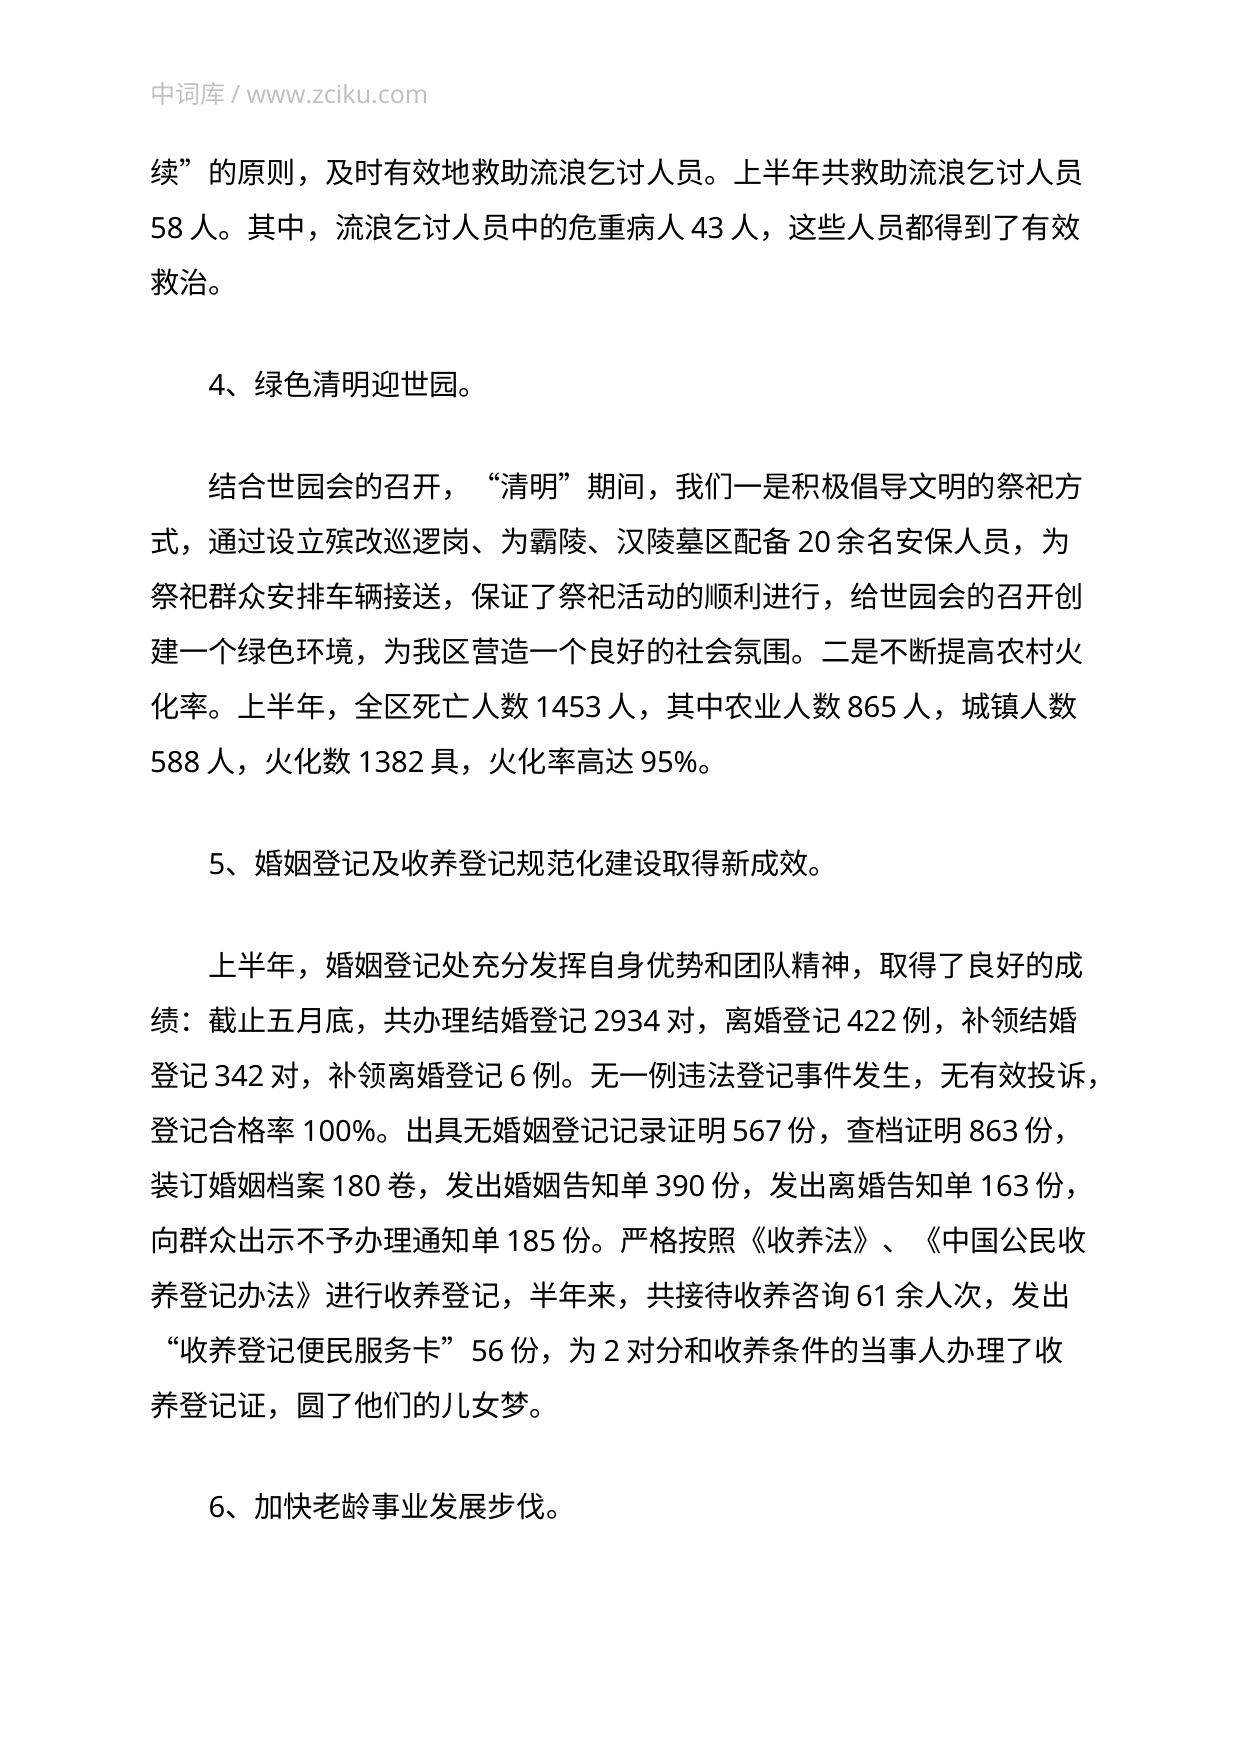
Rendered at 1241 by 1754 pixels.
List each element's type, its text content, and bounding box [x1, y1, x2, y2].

text 6、加快老龄事业发展步伐。 [150, 1484, 1090, 1526]
text 结合世园会的召开，“清明”期间，我们一是积极倡导文明的祭祀方式，通过设立殡改巡逻岗、为霸陵、汉陵墓区配备20余名安保人员，为祭祀群众安排车辆接送，保证了祭祀活动的顺利进行，给世园会的召开创建一个绿色环境，为我区营造一个良好的社会氛围。二是不断提高农村火化率。上半年，全区死亡人数1453人，其中农业人数865人，城镇人数588人，火化数1382具，火化率高达95%。 [150, 464, 1090, 781]
text 4、绿色清明迎世园。 [150, 362, 1090, 404]
text 上半年，婚姻登记处充分发挥自身优势和团队精神，取得了良好的成绩：截止五月底，共办理结婚登记2934对，离婚登记422例，补领结婚登记342对，补领离婚登记6例。无一例违法登记事件发生，无有效投诉，登记合格率100%。出具无婚姻登记记录证明567份，查档证明863份，装订婚姻档案180卷，发出婚姻告知单390份，发出离婚告知单163份，向群众出示不予办理通知单185份。严格按照《收养法》、《中国公民收养登记办法》进行收养登记，半年来，共接待收养咨询61余人次，发出“收养登记便民服务卡”56份，为2对分和收养条件的当事人办理了收养登记证，圆了他们的儿女梦。 [150, 942, 1090, 1424]
text 5、婚姻登记及收养登记规范化建设取得新成效。 [150, 840, 1090, 883]
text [150, 150, 1090, 302]
